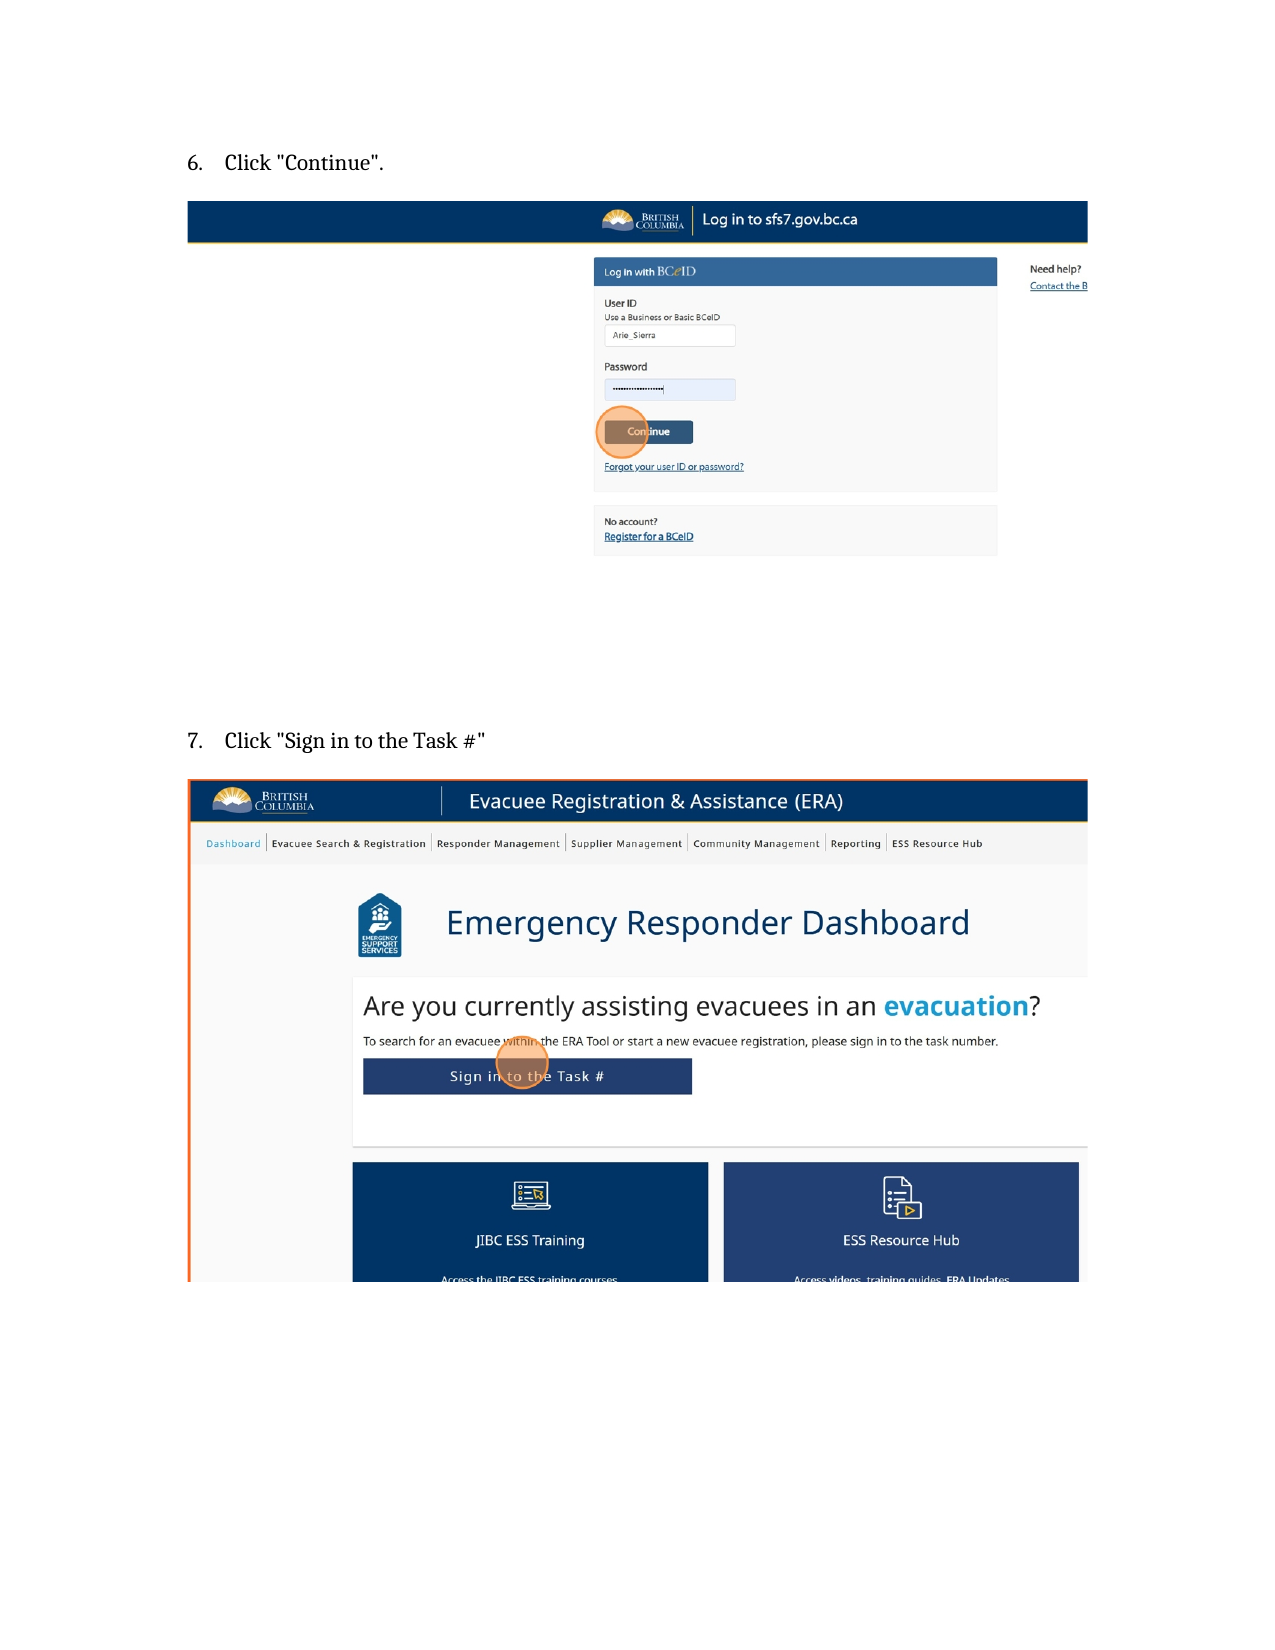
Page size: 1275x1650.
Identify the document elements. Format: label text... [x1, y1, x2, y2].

picture [187, 779, 1088, 1282]
list Click "Sign in to the Task #" [187, 728, 1087, 754]
list Click "Continue". [187, 150, 1087, 176]
picture [187, 201, 1088, 704]
